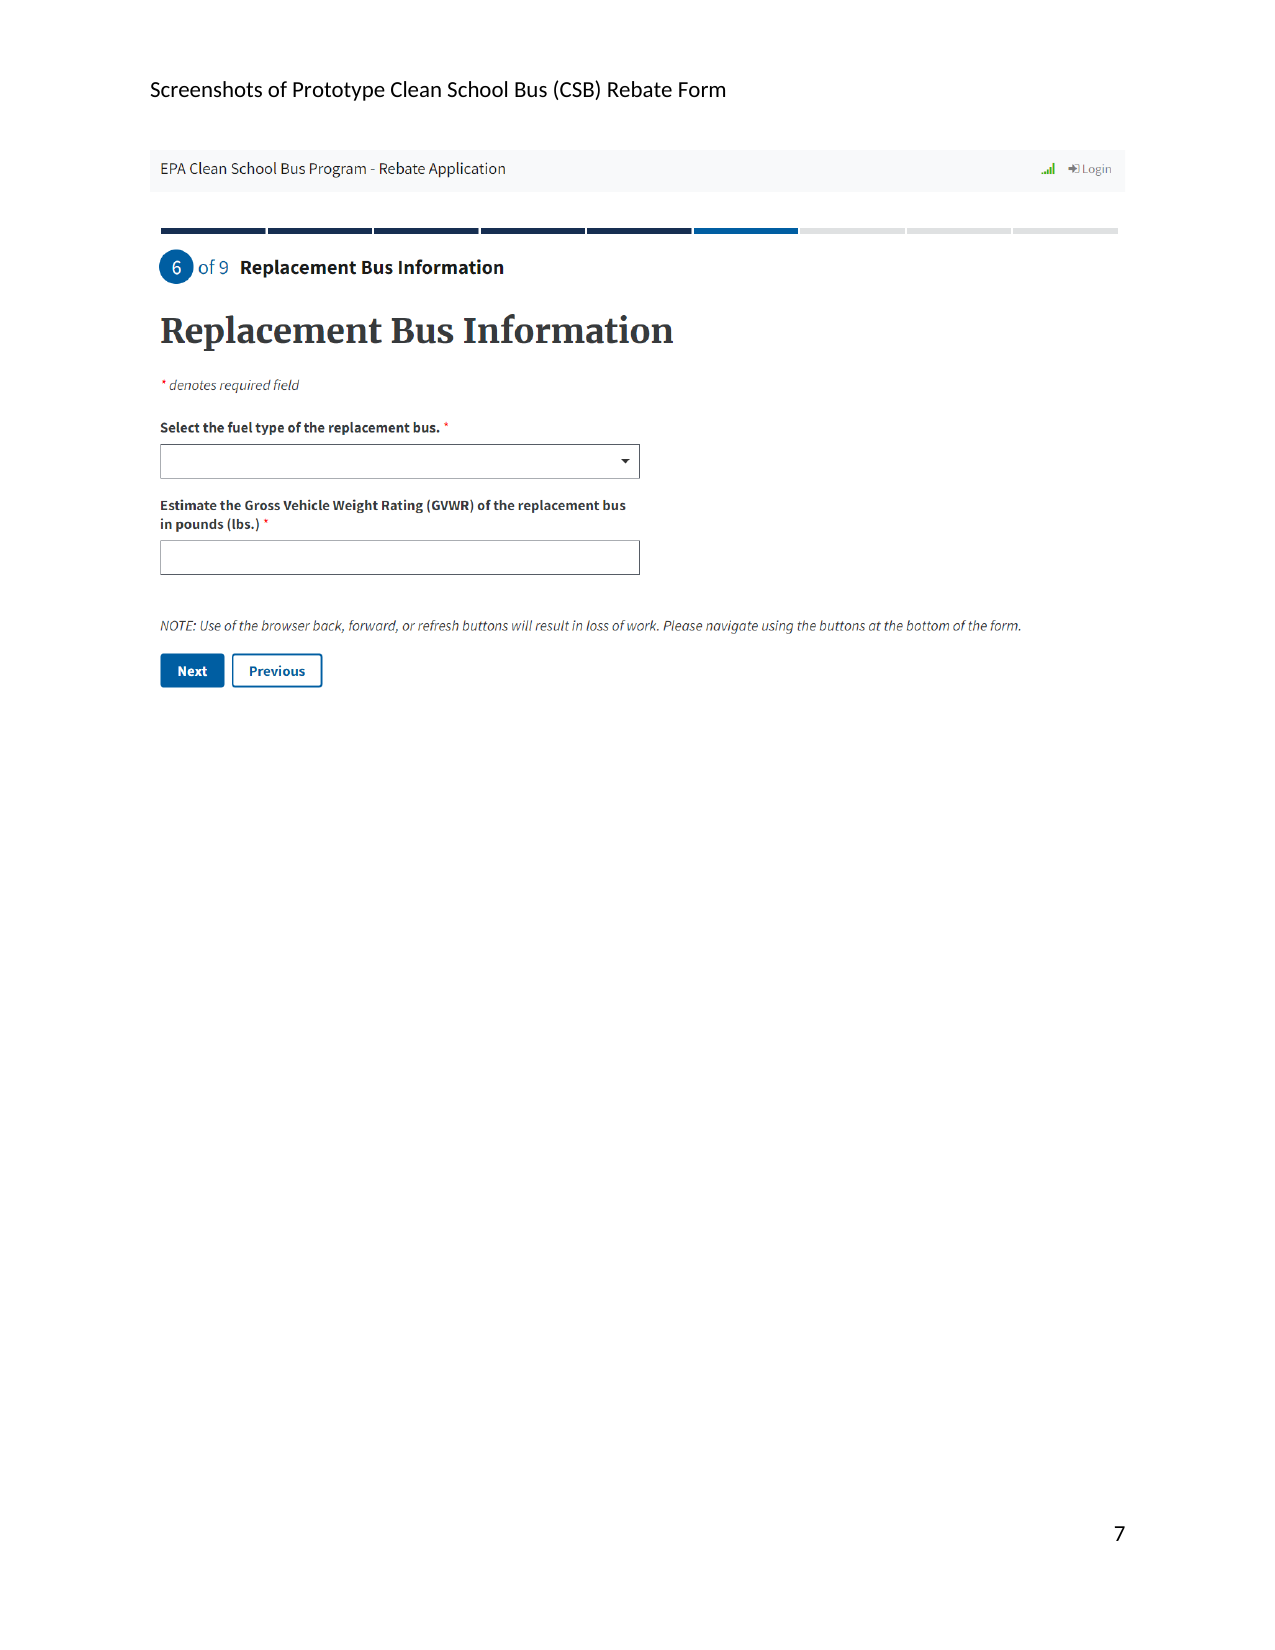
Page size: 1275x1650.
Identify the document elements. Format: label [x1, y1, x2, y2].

picture [150, 150, 1125, 713]
